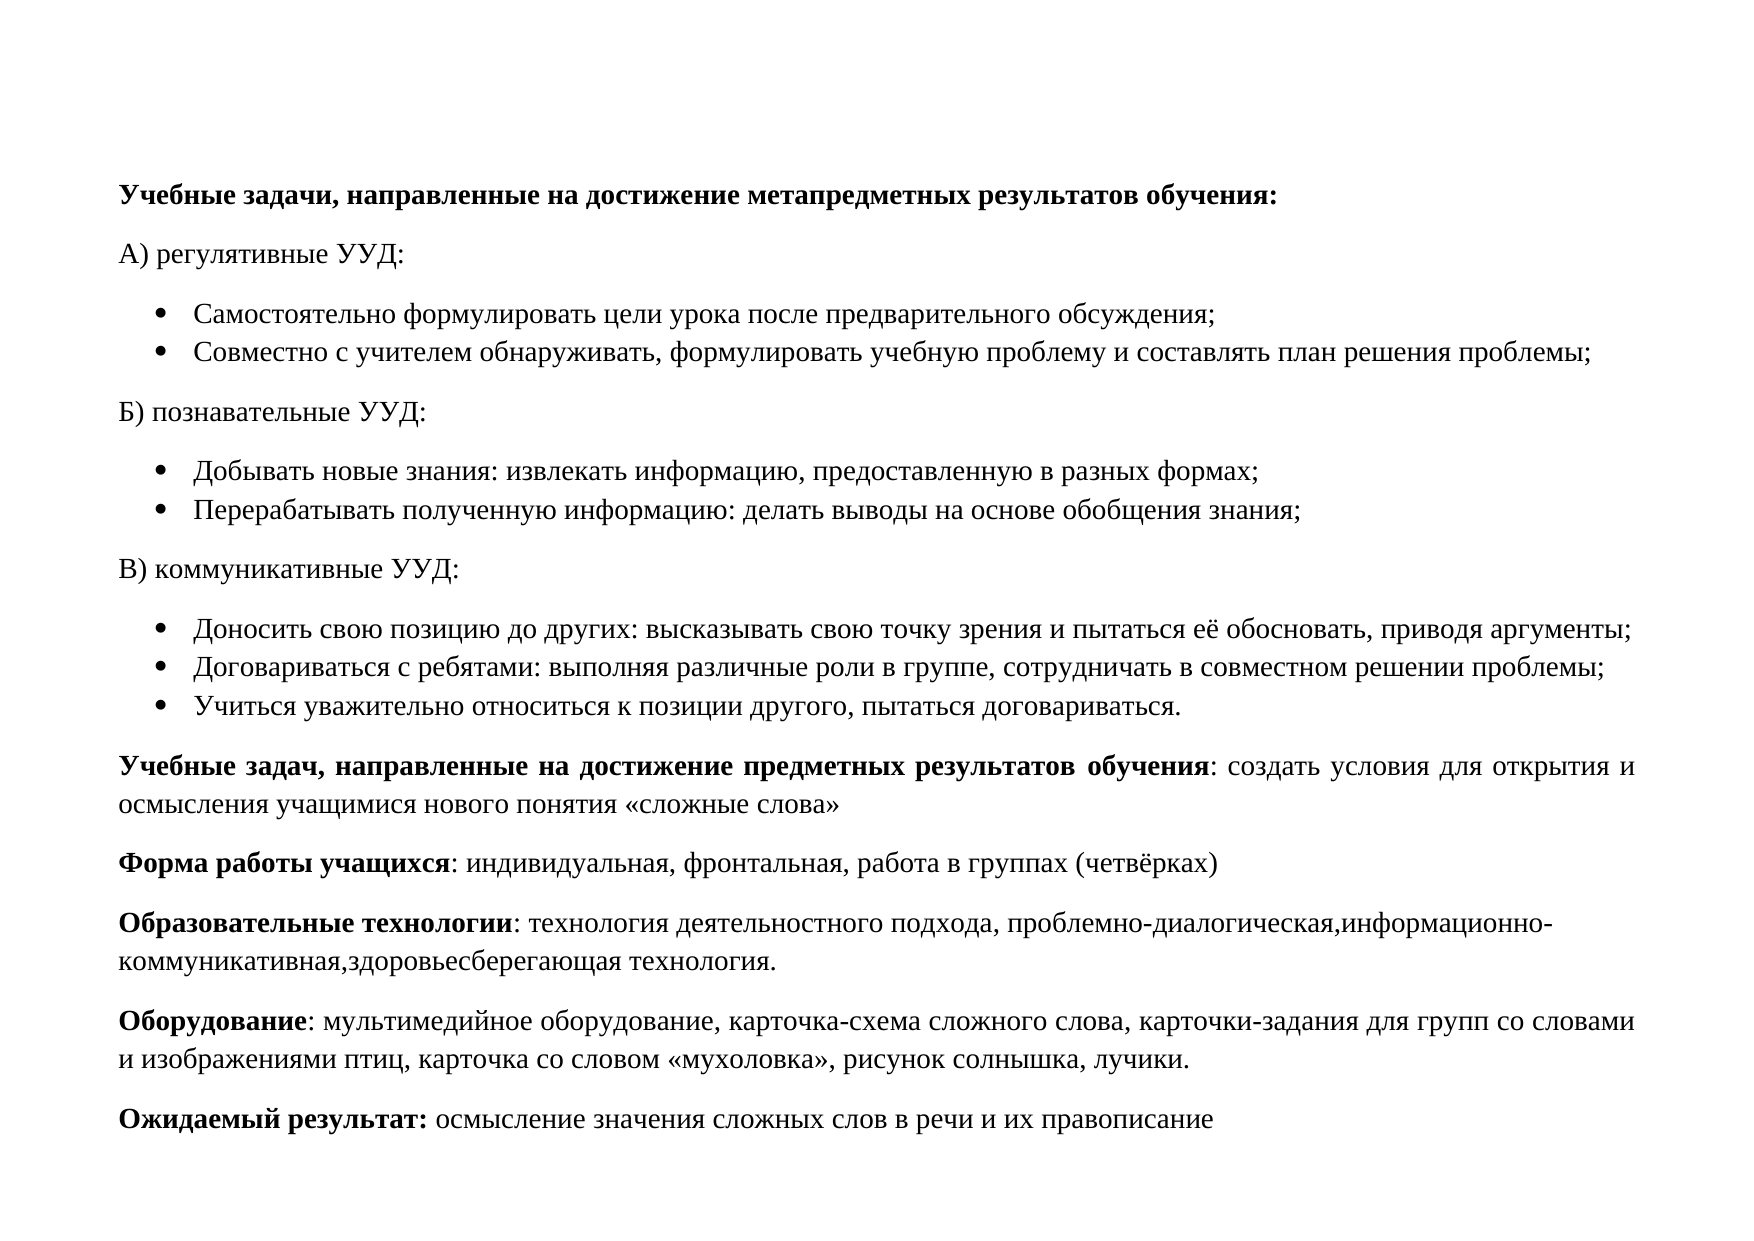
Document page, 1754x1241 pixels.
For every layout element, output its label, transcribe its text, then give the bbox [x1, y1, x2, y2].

list Перерабатывать полученную информацию: делать выводы на основе обобщения знания; [156, 492, 1636, 526]
list Самостоятельно формулировать цели урока после предварительного обсуждения; [156, 296, 1636, 329]
text А) регулятивные УУД: [118, 237, 1636, 270]
list Доносить свою позицию до других: высказывать свою точку зрения и пытаться её обосновать, приводя аргументы; [156, 611, 1636, 644]
list Учиться уважительно относиться к позиции другого, пытаться договариваться. [156, 688, 1636, 722]
text Учебные задач, направленные на достижение предметных результатов обучения: создать условия для открытия и осмысления учащимися нового понятия «сложные слова» [118, 748, 1636, 820]
list Совместно с учителем обнаруживать, формулировать учебную проблему и составлять план решения проблемы; [156, 334, 1636, 368]
text Образовательные технологии: технология деятельностного подхода, проблемно-диалогическая,информационно-коммуникативная,здоровьесберегающая технология. [118, 905, 1636, 977]
list Договариваться с ребятами: выполняя различные роли в группе, сотрудничать в совместном решении проблемы; [156, 649, 1636, 683]
text Ожидаемый результат: осмысление значения сложных слов в речи и их правописание [118, 1101, 1636, 1134]
text Форма работы учащихся: индивидуальная, фронтальная, работа в группах (четвёрках) [118, 846, 1636, 879]
text Учебные задачи, направленные на достижение метапредметных результатов обучения: [118, 177, 1636, 211]
text Б) познавательные УУД: [118, 394, 1636, 428]
text Оборудование: мультимедийное оборудование, карточка-схема сложного слова, карточки-задания для групп со словами и изображениями птиц, карточка со словом «мухоловка», рисунок солнышка, лучики. [118, 1003, 1636, 1075]
list Добывать новые знания: извлекать информацию, предоставленную в разных формах; [156, 453, 1636, 487]
text В) коммуникативные УУД: [118, 552, 1636, 585]
